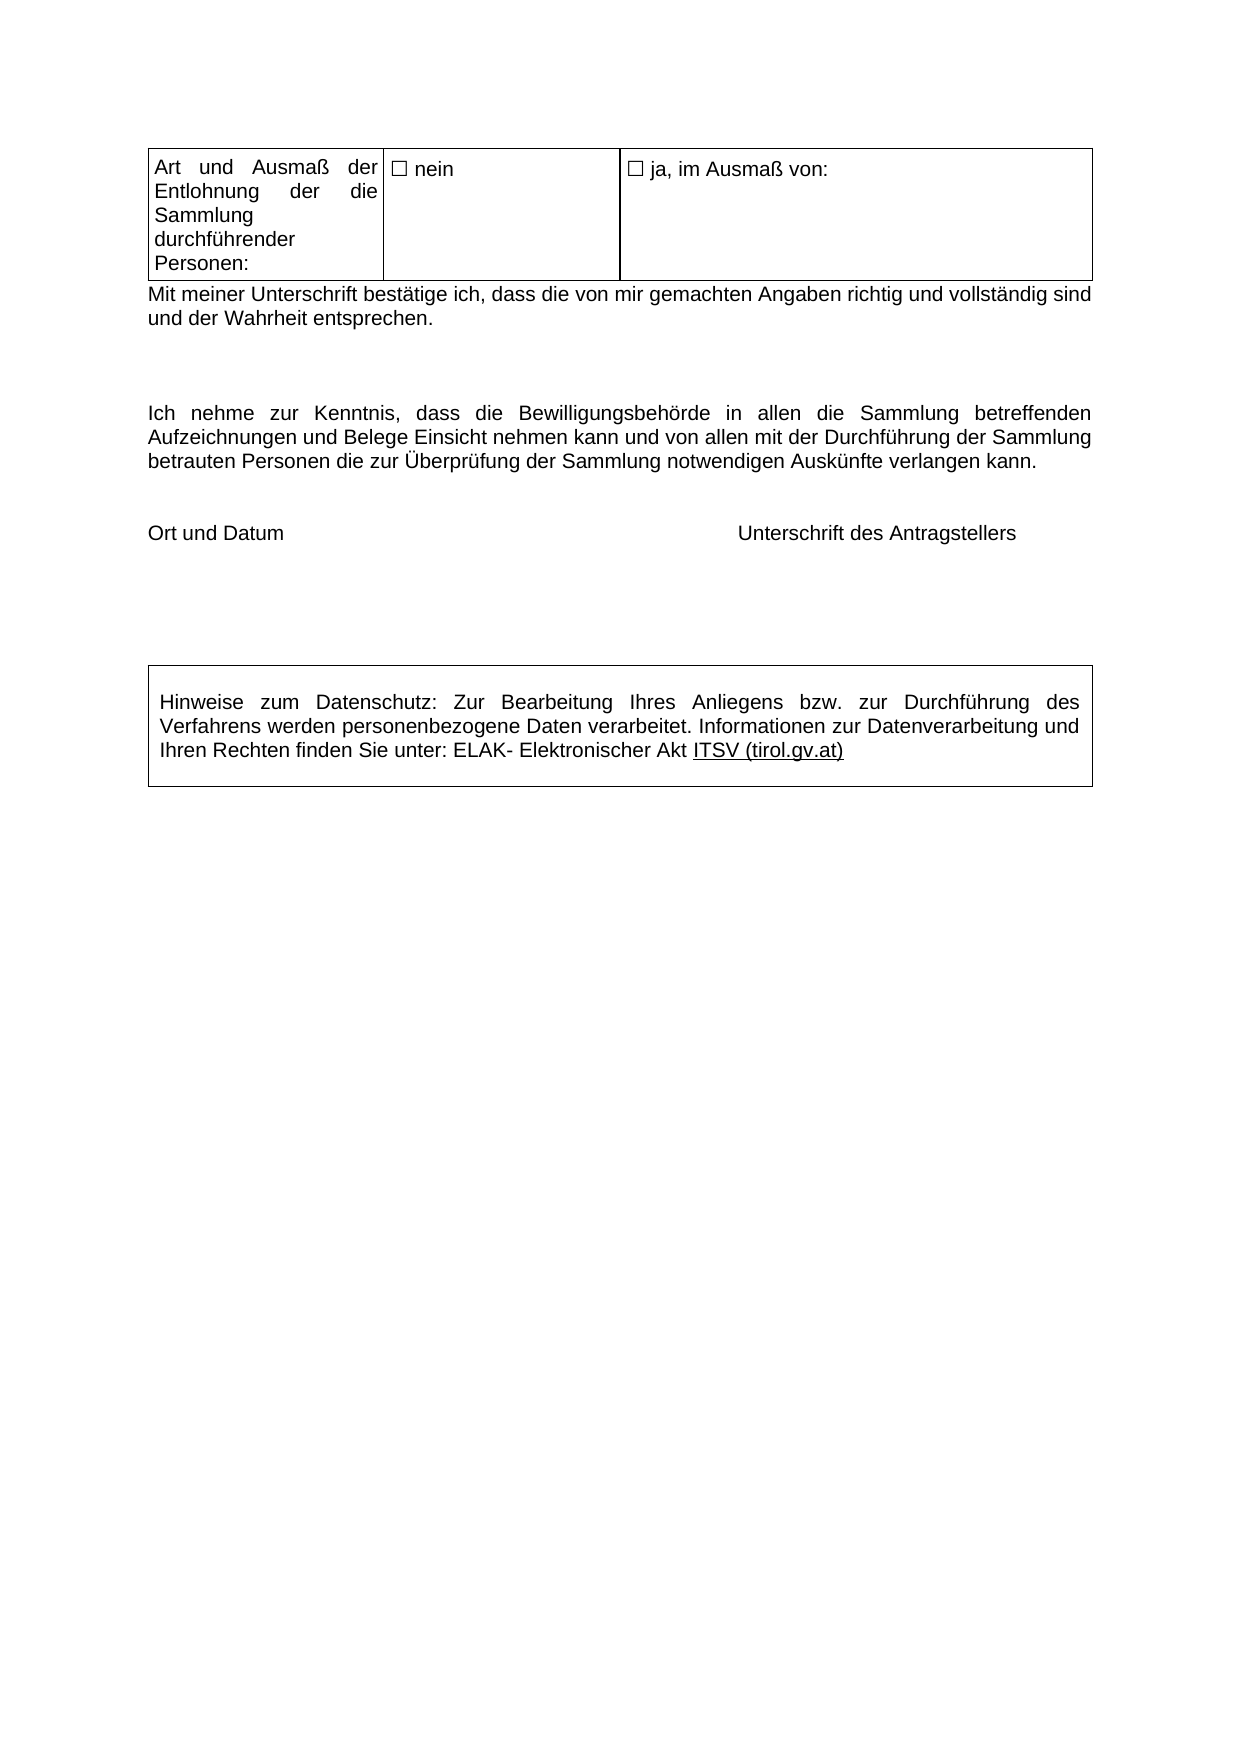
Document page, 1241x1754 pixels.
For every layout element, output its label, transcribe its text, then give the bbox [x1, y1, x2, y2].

table_cell Art und Ausmaß der Entlohnung der die Sammlung durchführender Personen: [149, 149, 383, 280]
table_cell ja, im Ausmaß von: [621, 149, 1092, 280]
text Ich nehme zur Kenntnis, dass die Bewilligungsbehörde in allen die Sammlung betreffenden Aufzeichnungen und Belege Einsicht nehmen kann und von allen mit der Durchführung der Sammlung betrauten Personen die zur Überprüfung der Sammlung notwendigen Auskünfte verlangen kann. [148, 401, 1093, 473]
text Ort und Datum Unterschrift des Antragstellers [148, 521, 1093, 545]
text Mit meiner Unterschrift bestätige ich, dass die von mir gemachten Angaben richtig und vollständig sind und der Wahrheit entsprechen. [148, 281, 1093, 329]
table_cell nein [384, 149, 619, 280]
table_header Hinweise zum Datenschutz: Zur Bearbeitung Ihres Anliegens bzw. zur Durchführung des Verfahrens werden personenbezogene Daten verarbeitet. Informationen zur Datenverarbeitung und Ihren Rechten finden Sie unter: ELAK- Elektronischer Akt ITSV (tirol.gv.at) [149, 666, 1092, 786]
